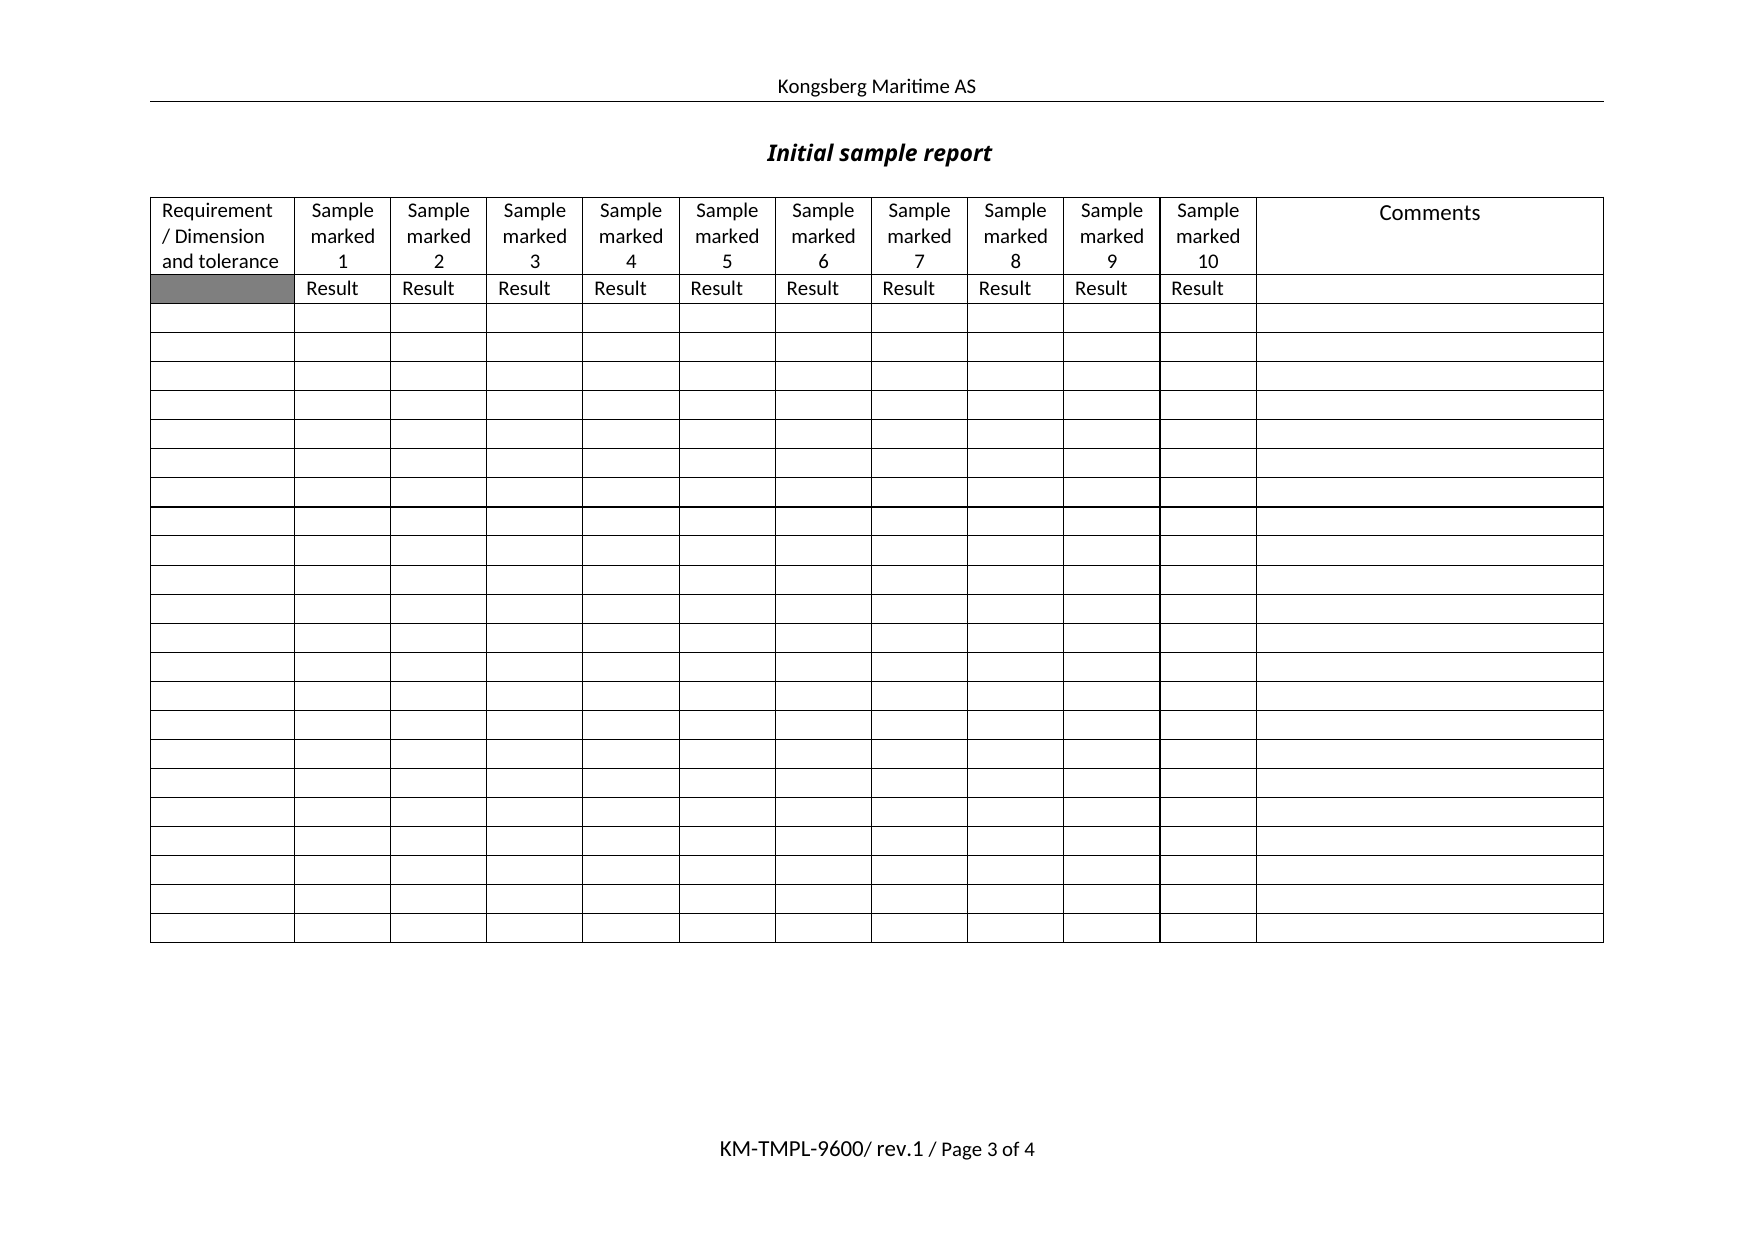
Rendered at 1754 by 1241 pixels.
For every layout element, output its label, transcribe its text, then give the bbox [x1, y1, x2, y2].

table_cell [680, 333, 775, 361]
table_cell [151, 391, 294, 419]
table_cell [776, 595, 871, 623]
table_cell [1161, 885, 1256, 913]
table_cell [872, 740, 967, 768]
table_cell [680, 711, 775, 739]
table_cell [1257, 798, 1603, 826]
table_cell [1161, 769, 1256, 797]
table_cell [872, 856, 967, 884]
table_cell [776, 827, 871, 855]
table_cell [1161, 420, 1256, 448]
table_cell [968, 449, 1063, 477]
table_cell [151, 682, 294, 710]
table_cell [968, 478, 1063, 506]
table_cell [680, 420, 775, 448]
table_cell [151, 885, 294, 913]
table_cell [1257, 711, 1603, 739]
table_cell [1064, 595, 1159, 623]
table_cell Result [1064, 275, 1159, 303]
table_cell Result [1161, 275, 1256, 303]
table_cell [872, 478, 967, 506]
table_cell [1161, 624, 1256, 652]
table_cell [487, 856, 582, 884]
table_cell [1161, 595, 1256, 623]
table_cell [295, 798, 390, 826]
table_cell [151, 827, 294, 855]
table_cell [151, 333, 294, 361]
table_cell [872, 769, 967, 797]
table_cell [1064, 304, 1159, 332]
table_cell [583, 711, 679, 739]
table_cell [1161, 682, 1256, 710]
table_cell [776, 420, 871, 448]
table_cell [968, 362, 1063, 390]
table_cell [295, 333, 390, 361]
table_cell [1257, 391, 1603, 419]
table_cell [1161, 914, 1256, 942]
table_cell [151, 362, 294, 390]
table_cell Result [776, 275, 871, 303]
table_cell [1064, 827, 1159, 855]
table_cell [968, 711, 1063, 739]
table_cell [391, 856, 486, 884]
table_cell [391, 420, 486, 448]
table_cell [1161, 827, 1256, 855]
table_cell [295, 914, 390, 942]
table_cell [295, 420, 390, 448]
table_cell [776, 682, 871, 710]
table_cell Result [391, 275, 486, 303]
table_cell [1161, 566, 1256, 593]
table_cell [583, 566, 679, 593]
table_cell [1161, 304, 1256, 332]
table_cell [487, 304, 582, 332]
table_cell [968, 566, 1063, 593]
table_cell [1064, 740, 1159, 768]
table_cell [968, 304, 1063, 332]
table_cell [1257, 856, 1603, 884]
table_cell [295, 566, 390, 593]
table_cell [1064, 449, 1159, 477]
table_cell Result [583, 275, 679, 303]
table_header Sample marked 5 [680, 198, 775, 274]
table_cell [680, 478, 775, 506]
table_cell [1257, 827, 1603, 855]
table_cell [487, 595, 582, 623]
table_cell [151, 275, 294, 303]
table_cell [776, 740, 871, 768]
table_header Sample marked 2 [391, 198, 486, 274]
table_cell [583, 478, 679, 506]
table_cell [968, 914, 1063, 942]
table_cell [1064, 478, 1159, 506]
table_cell [391, 624, 486, 652]
table_cell [583, 856, 679, 884]
table_cell [151, 478, 294, 506]
table_cell [1257, 624, 1603, 652]
table_cell [151, 508, 294, 535]
table_cell [151, 536, 294, 564]
table_cell [487, 914, 582, 942]
table_cell [1064, 536, 1159, 564]
table_cell [872, 420, 967, 448]
table_cell [1064, 391, 1159, 419]
table_cell [487, 740, 582, 768]
table_cell [391, 914, 486, 942]
table_cell [391, 798, 486, 826]
table_cell [487, 420, 582, 448]
table_cell [968, 536, 1063, 564]
table_cell [151, 653, 294, 681]
table_cell [391, 769, 486, 797]
table_cell [680, 798, 775, 826]
table_cell [151, 769, 294, 797]
table_cell [151, 420, 294, 448]
table_cell [583, 391, 679, 419]
table_cell [776, 508, 871, 535]
table_cell [151, 856, 294, 884]
table_cell [487, 711, 582, 739]
table_cell [1161, 391, 1256, 419]
table_cell [295, 391, 390, 419]
table_cell [1257, 449, 1603, 477]
table_cell [1257, 885, 1603, 913]
table_cell [872, 914, 967, 942]
table_cell [776, 362, 871, 390]
table_cell [487, 536, 582, 564]
table_cell [1257, 275, 1603, 303]
table_header Sample marked 10 [1161, 198, 1256, 274]
table_cell [1064, 798, 1159, 826]
table_cell [151, 914, 294, 942]
table_cell [776, 856, 871, 884]
table_cell [1257, 362, 1603, 390]
table_cell [1161, 449, 1256, 477]
table_cell [295, 827, 390, 855]
table_cell [1064, 566, 1159, 593]
table_cell [968, 798, 1063, 826]
table_cell [391, 740, 486, 768]
table_cell [968, 827, 1063, 855]
table_header Sample marked 9 [1064, 198, 1159, 274]
table_cell [391, 595, 486, 623]
table_cell [487, 682, 582, 710]
table_cell [1064, 856, 1159, 884]
table_cell [1064, 711, 1159, 739]
table_cell [295, 856, 390, 884]
table_cell [583, 798, 679, 826]
table_cell [776, 478, 871, 506]
table_cell [583, 449, 679, 477]
table_cell [583, 740, 679, 768]
table_cell [872, 362, 967, 390]
table_cell [968, 333, 1063, 361]
table_cell [872, 682, 967, 710]
table_cell [1257, 769, 1603, 797]
table_cell [776, 304, 871, 332]
table_cell Result [295, 275, 390, 303]
table_cell [968, 595, 1063, 623]
table_header Sample marked 1 [295, 198, 390, 274]
table_cell [872, 653, 967, 681]
table_cell [776, 566, 871, 593]
table_cell [295, 595, 390, 623]
table_cell [968, 740, 1063, 768]
table_cell [776, 914, 871, 942]
table_cell [1257, 536, 1603, 564]
table_cell [1257, 682, 1603, 710]
table_cell [151, 566, 294, 593]
table_cell [151, 449, 294, 477]
table_cell [295, 304, 390, 332]
table_cell [391, 682, 486, 710]
table_cell [872, 508, 967, 535]
table_cell [968, 420, 1063, 448]
table_cell [680, 391, 775, 419]
table_cell [583, 769, 679, 797]
table_cell [295, 885, 390, 913]
table_cell [1064, 653, 1159, 681]
table_cell [1257, 566, 1603, 593]
table_cell [583, 827, 679, 855]
table_cell [680, 827, 775, 855]
table_cell [391, 362, 486, 390]
table_cell [1064, 682, 1159, 710]
table_cell [295, 536, 390, 564]
table_cell [391, 449, 486, 477]
table_header Sample marked 4 [583, 198, 679, 274]
table_cell [487, 566, 582, 593]
table_header Sample marked 7 [872, 198, 967, 274]
table_cell [1161, 536, 1256, 564]
table_cell [776, 333, 871, 361]
table_cell [680, 449, 775, 477]
table_cell [487, 508, 582, 535]
table_cell [151, 624, 294, 652]
table_cell Result [680, 275, 775, 303]
table_cell [1064, 420, 1159, 448]
table_cell [968, 624, 1063, 652]
table_cell [680, 769, 775, 797]
table_cell [1161, 856, 1256, 884]
table_cell [391, 391, 486, 419]
table_cell [776, 798, 871, 826]
table_cell Result [968, 275, 1063, 303]
table_cell [295, 624, 390, 652]
table_cell [583, 536, 679, 564]
table_cell [1161, 333, 1256, 361]
table_cell [1161, 653, 1256, 681]
table_cell [680, 304, 775, 332]
table_cell [487, 333, 582, 361]
table_cell [1064, 508, 1159, 535]
table_cell [680, 362, 775, 390]
table_cell [872, 827, 967, 855]
table_cell [872, 391, 967, 419]
table_cell [583, 333, 679, 361]
table_header Comments [1257, 198, 1603, 274]
table_cell [487, 624, 582, 652]
table_cell [872, 595, 967, 623]
table_cell [1257, 508, 1603, 535]
table_cell [1064, 362, 1159, 390]
table_cell [680, 682, 775, 710]
table_cell [680, 595, 775, 623]
table_cell [391, 536, 486, 564]
table_cell [295, 682, 390, 710]
table_cell [151, 304, 294, 332]
table_cell [295, 711, 390, 739]
table_cell [583, 682, 679, 710]
table_cell [583, 595, 679, 623]
table_cell [295, 362, 390, 390]
table_cell [391, 566, 486, 593]
table_cell [1257, 595, 1603, 623]
table_cell [776, 391, 871, 419]
table_cell [1064, 333, 1159, 361]
table_cell [487, 362, 582, 390]
table_header Sample marked 3 [487, 198, 582, 274]
table_cell [776, 711, 871, 739]
table_cell [391, 508, 486, 535]
table_cell [487, 478, 582, 506]
table_cell [295, 449, 390, 477]
table_cell [583, 624, 679, 652]
table_cell [1161, 362, 1256, 390]
table_cell [680, 566, 775, 593]
table_cell [1161, 508, 1256, 535]
table_cell [872, 711, 967, 739]
table_cell [151, 711, 294, 739]
table_cell [680, 508, 775, 535]
table_cell [776, 769, 871, 797]
table_cell [776, 449, 871, 477]
table_cell Result [872, 275, 967, 303]
table_cell [968, 508, 1063, 535]
table_cell [1161, 711, 1256, 739]
table_cell [872, 566, 967, 593]
table_cell [968, 682, 1063, 710]
table_cell [968, 885, 1063, 913]
table_cell [680, 653, 775, 681]
table_cell [1064, 624, 1159, 652]
table_cell [872, 536, 967, 564]
table_cell [1257, 420, 1603, 448]
table_cell [583, 362, 679, 390]
table_header Sample marked 6 [776, 198, 871, 274]
table_cell [872, 333, 967, 361]
table_cell [487, 885, 582, 913]
table_cell [680, 624, 775, 652]
table_cell [391, 827, 486, 855]
table_cell [968, 391, 1063, 419]
table_cell [487, 827, 582, 855]
table_cell [968, 856, 1063, 884]
table_cell [872, 304, 967, 332]
table_cell [583, 885, 679, 913]
table_cell [680, 914, 775, 942]
table_cell [1064, 769, 1159, 797]
table_cell [583, 508, 679, 535]
table_cell [1161, 740, 1256, 768]
table_cell [872, 449, 967, 477]
table_cell [151, 740, 294, 768]
table_cell [872, 798, 967, 826]
table_cell [295, 769, 390, 797]
table_cell [487, 769, 582, 797]
table_cell [1257, 653, 1603, 681]
table_cell [872, 624, 967, 652]
table_cell [776, 653, 871, 681]
table_cell [487, 391, 582, 419]
table_header Requirement / Dimension and tolerance [151, 198, 294, 274]
table_cell [391, 885, 486, 913]
table_cell [391, 333, 486, 361]
table_cell [1161, 478, 1256, 506]
table_cell [1064, 914, 1159, 942]
table_cell [1257, 333, 1603, 361]
table_cell [680, 740, 775, 768]
table_cell [583, 653, 679, 681]
table_cell [680, 856, 775, 884]
table_cell [391, 711, 486, 739]
table_cell [776, 624, 871, 652]
table_cell [487, 798, 582, 826]
table_cell [968, 653, 1063, 681]
table_cell [295, 508, 390, 535]
table_cell [1161, 798, 1256, 826]
table_header Sample marked 8 [968, 198, 1063, 274]
table_cell [776, 885, 871, 913]
table_cell [1257, 478, 1603, 506]
table_cell [391, 304, 486, 332]
table_cell [1257, 304, 1603, 332]
table_cell [151, 595, 294, 623]
table_cell [151, 798, 294, 826]
table_cell [391, 478, 486, 506]
table_cell [487, 449, 582, 477]
table_cell [1257, 740, 1603, 768]
table_cell [1064, 885, 1159, 913]
table_cell [295, 653, 390, 681]
table_cell [680, 536, 775, 564]
table_cell [872, 885, 967, 913]
table_cell [487, 653, 582, 681]
table_cell [680, 885, 775, 913]
table_cell [583, 914, 679, 942]
table_cell [583, 304, 679, 332]
table_cell [776, 536, 871, 564]
table_cell [968, 769, 1063, 797]
table_cell [583, 420, 679, 448]
table_cell [1257, 914, 1603, 942]
table_cell [391, 653, 486, 681]
table_cell Result [487, 275, 582, 303]
table_cell [295, 478, 390, 506]
table_cell [295, 740, 390, 768]
